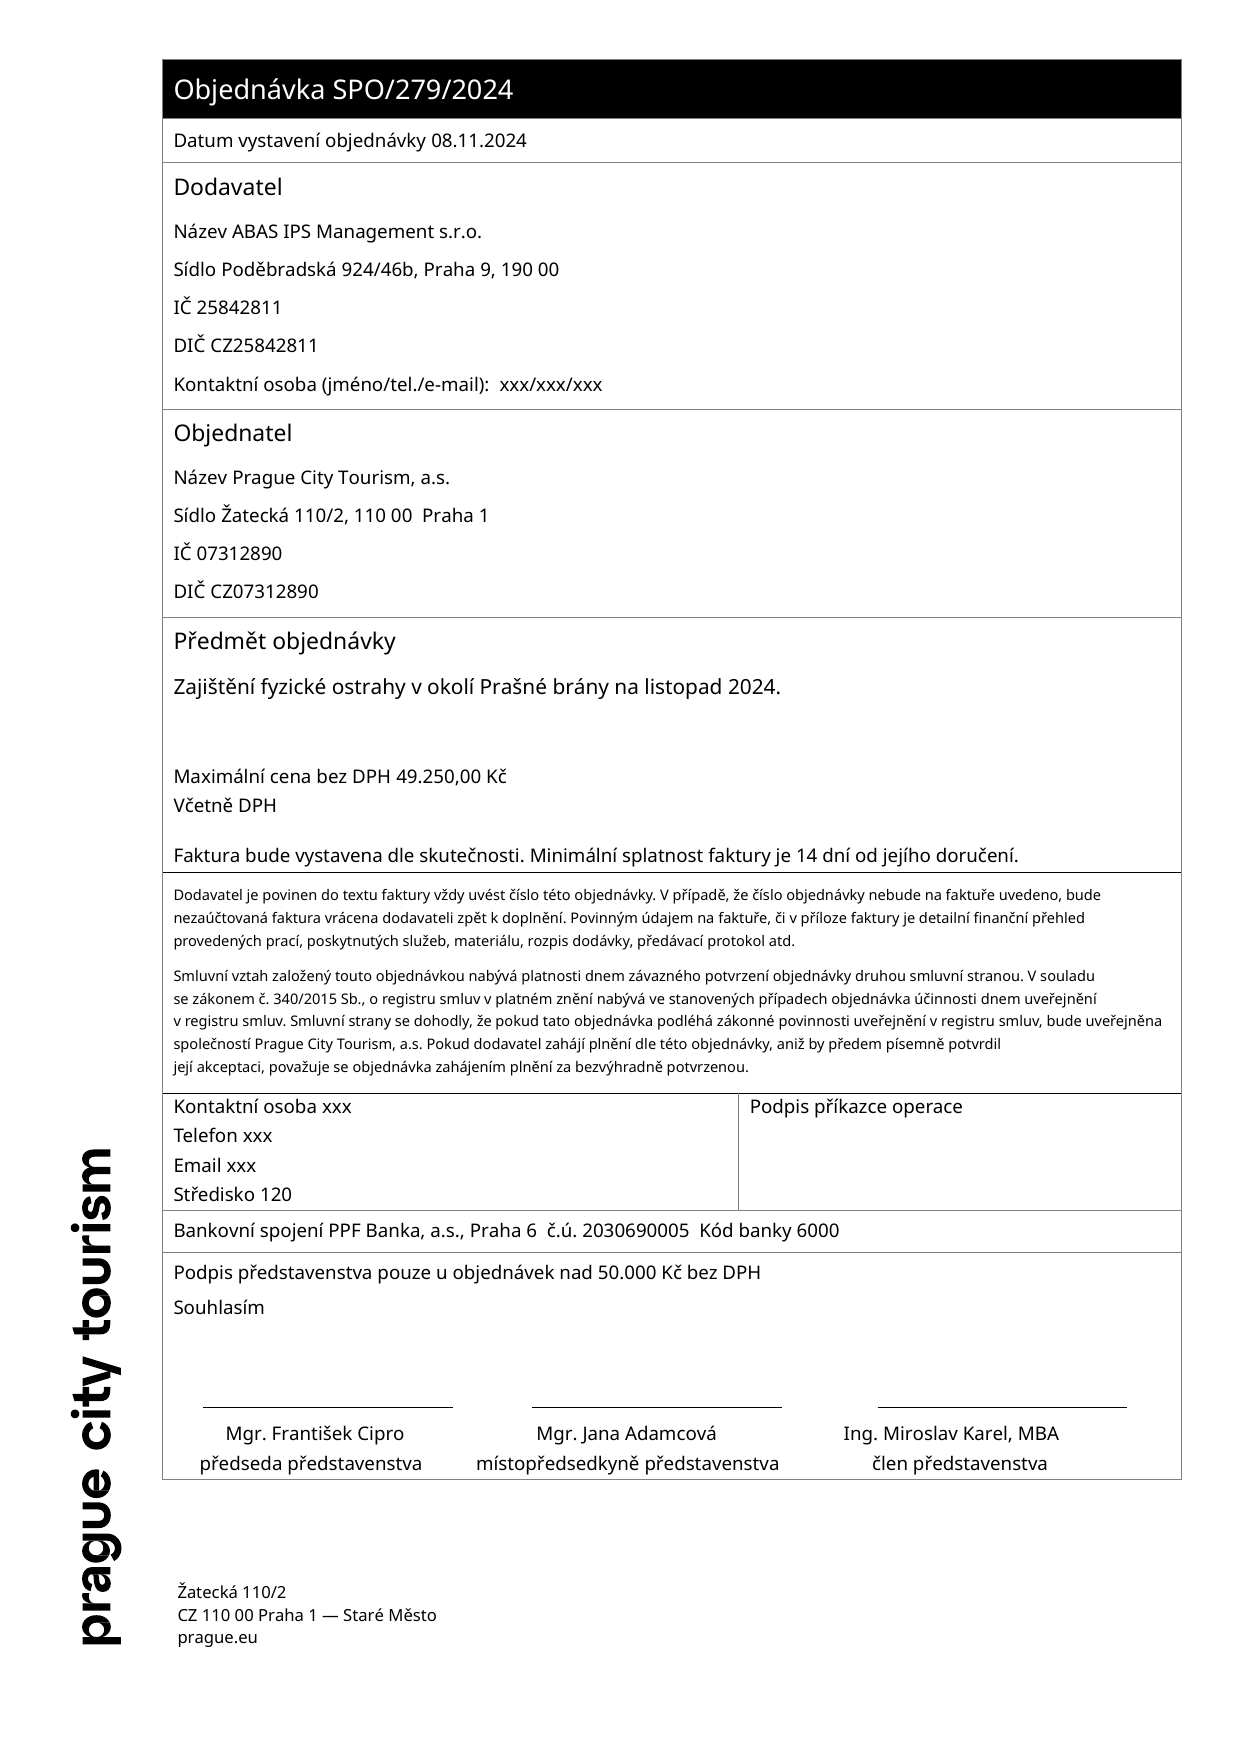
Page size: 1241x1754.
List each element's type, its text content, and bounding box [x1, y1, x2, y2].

table_cell Podpis příkazce operace [739, 1094, 1181, 1210]
table_cell Bankovní spojení PPF Banka, a.s., Praha 6 č.ú. 2030690005 Kód banky 6000 [163, 1211, 1181, 1252]
table_cell Dodavatel je povinen do textu faktury vždy uvést číslo této objednávky. V případě, že číslo objednávky nebude na faktuře uvedeno, bude nezaúčtovaná faktura vrácena dodavateli zpět k doplnění. Povinným údajem na faktuře, či v příloze faktury je detailní finanční přehled provedených prací, poskytnutých služeb, materiálu, rozpis dodávky, předávací protokol atd. Smluvní vztah založený touto objednávkou nabývá platnosti dnem závazného potvrzení objednávky druhou smluvní stranou. V souladu se zákonem č. 340/2015 Sb., o registru smluv v platném znění nabývá ve stanovených případech objednávka účinnosti dnem uveřejnění v registru smluv. Smluvní strany se dohodly, že pokud tato objednávka podléhá zákonné povinnosti uveřejnění v registru smluv, bude uveřejněna společností Prague City Tourism, a.s. Pokud dodavatel zahájí plnění dle této objednávky, aniž by předem písemně potvrdil její akceptaci, považuje se objednávka zahájením plnění za bezvýhradně potvrzenou. [163, 873, 1181, 1093]
table_cell Předmět objednávky Maximální cena bez DPH Včetně DPH Faktura bude vystavena dle skutečnosti. Minimální splatnost faktury je 14 dní od jejího doručení. [163, 618, 1181, 872]
table_cell Datum vystavení objednávky [163, 119, 1181, 162]
table_header Objednávka [163, 60, 1181, 118]
table_cell Podpis představenstva pouze u objednávek nad 50.000 Kč bez DPH Souhlasím Mgr. František Cipro Mgr. Jana Adamcová Ing. Miroslav Karel, MBA předseda představenstva místopředsedkyně představenstva člen představenstva [163, 1253, 1181, 1479]
table_cell Kontaktní osoba Telefon Email Středisko 120 [163, 1094, 738, 1210]
table_cell Dodavatel Název ABAS IPS Management s.r.o. Sídlo Poděbradská 924/46b, Praha 9, 190 00 IČ 25842811 DIČ CZ25842811 Kontaktní osoba (jméno/tel./e-mail): xxx/xxx/xxx [163, 163, 1181, 408]
table_cell Objednatel Název Sídlo IČ DIČ [163, 410, 1181, 616]
